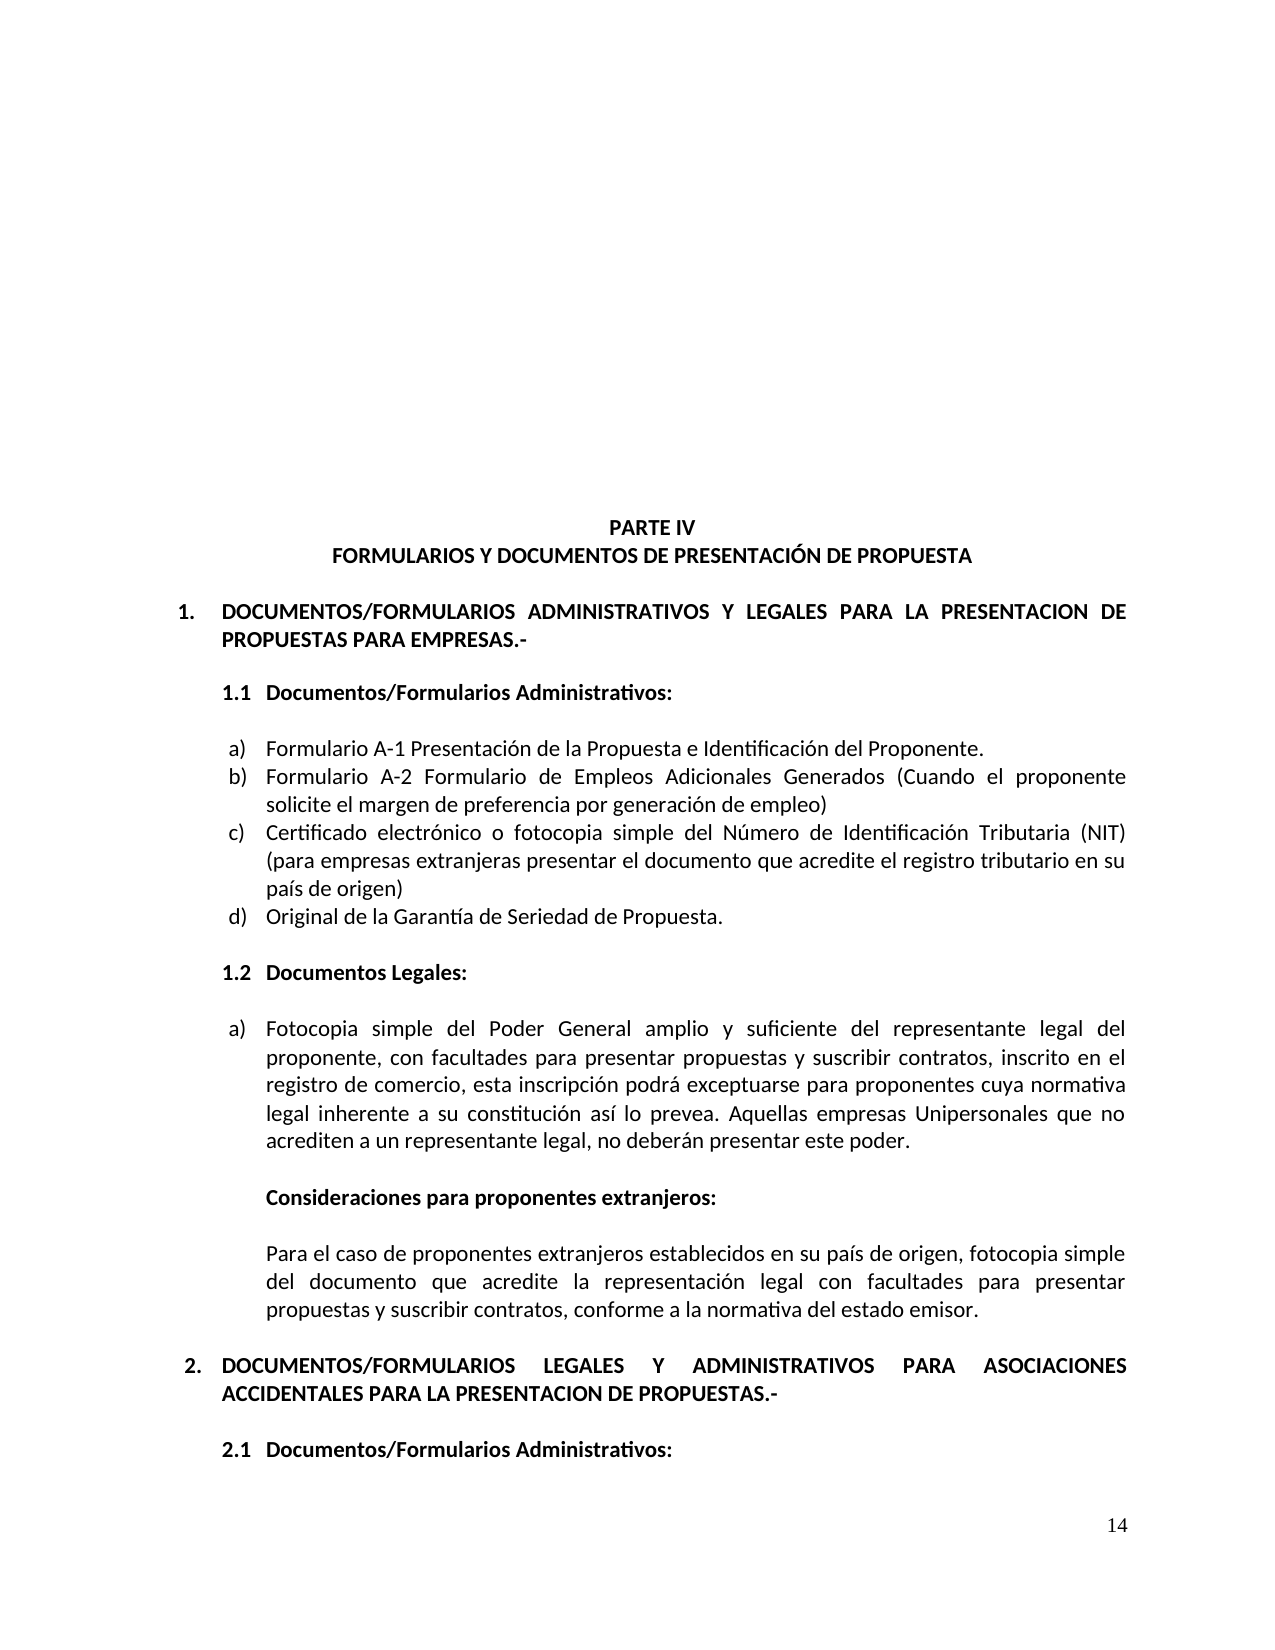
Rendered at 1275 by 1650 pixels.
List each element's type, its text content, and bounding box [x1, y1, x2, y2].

list Certificado electrónico o fotocopia simple del Número de Identificación Tributaria (NIT) (para empresas extranjeras presentar el documento que acredite el registro tributario en su país de origen) [228, 818, 1127, 902]
text FORMULARIOS Y DOCUMENTOS DE PRESENTACIÓN DE PROPUESTA [177, 541, 1127, 569]
list DOCUMENTOS/FORMULARIOS ADMINISTRATIVOS Y LEGALES PARA LA PRESENTACION DE PROPUESTAS PARA EMPRESAS.- [177, 597, 1127, 653]
text PARTE IV [177, 513, 1127, 541]
list DOCUMENTOS/FORMULARIOS LEGALES Y ADMINISTRATIVOS PARA ASOCIACIONES ACCIDENTALES PARA LA PRESENTACION DE PROPUESTAS.- [184, 1351, 1127, 1407]
list Formulario A-1 Presentación de la Propuesta e Identificación del Proponente. [228, 734, 1127, 762]
list Fotocopia simple del Poder General amplio y suficiente del representante legal del proponente, con facultades para presentar propuestas y suscribir contratos, inscrito en el registro de comercio, esta inscripción podrá exceptuarse para proponentes cuya normativa legal inherente a su constitución así lo prevea. Aquellas empresas Unipersonales que no acrediten a un representante legal, no deberán presentar este poder. [228, 1014, 1127, 1155]
list Para el caso de proponentes extranjeros establecidos en su país de origen, fotocopia simple del documento que acredite la representación legal con facultades para presentar propuestas y suscribir contratos, conforme a la normativa del estado emisor. [266, 1239, 1127, 1323]
list Consideraciones para proponentes extranjeros: [266, 1183, 1127, 1211]
list Documentos Legales: [222, 958, 1127, 987]
list Formulario A-2 Formulario de Empleos Adicionales Generados (Cuando el proponente solicite el margen de preferencia por generación de empleo) [228, 762, 1127, 818]
list Documentos/Formularios Administrativos: [222, 678, 1127, 706]
list Original de la Garantía de Seriedad de Propuesta. [228, 902, 1127, 931]
list Documentos/Formularios Administrativos: [222, 1435, 1127, 1463]
